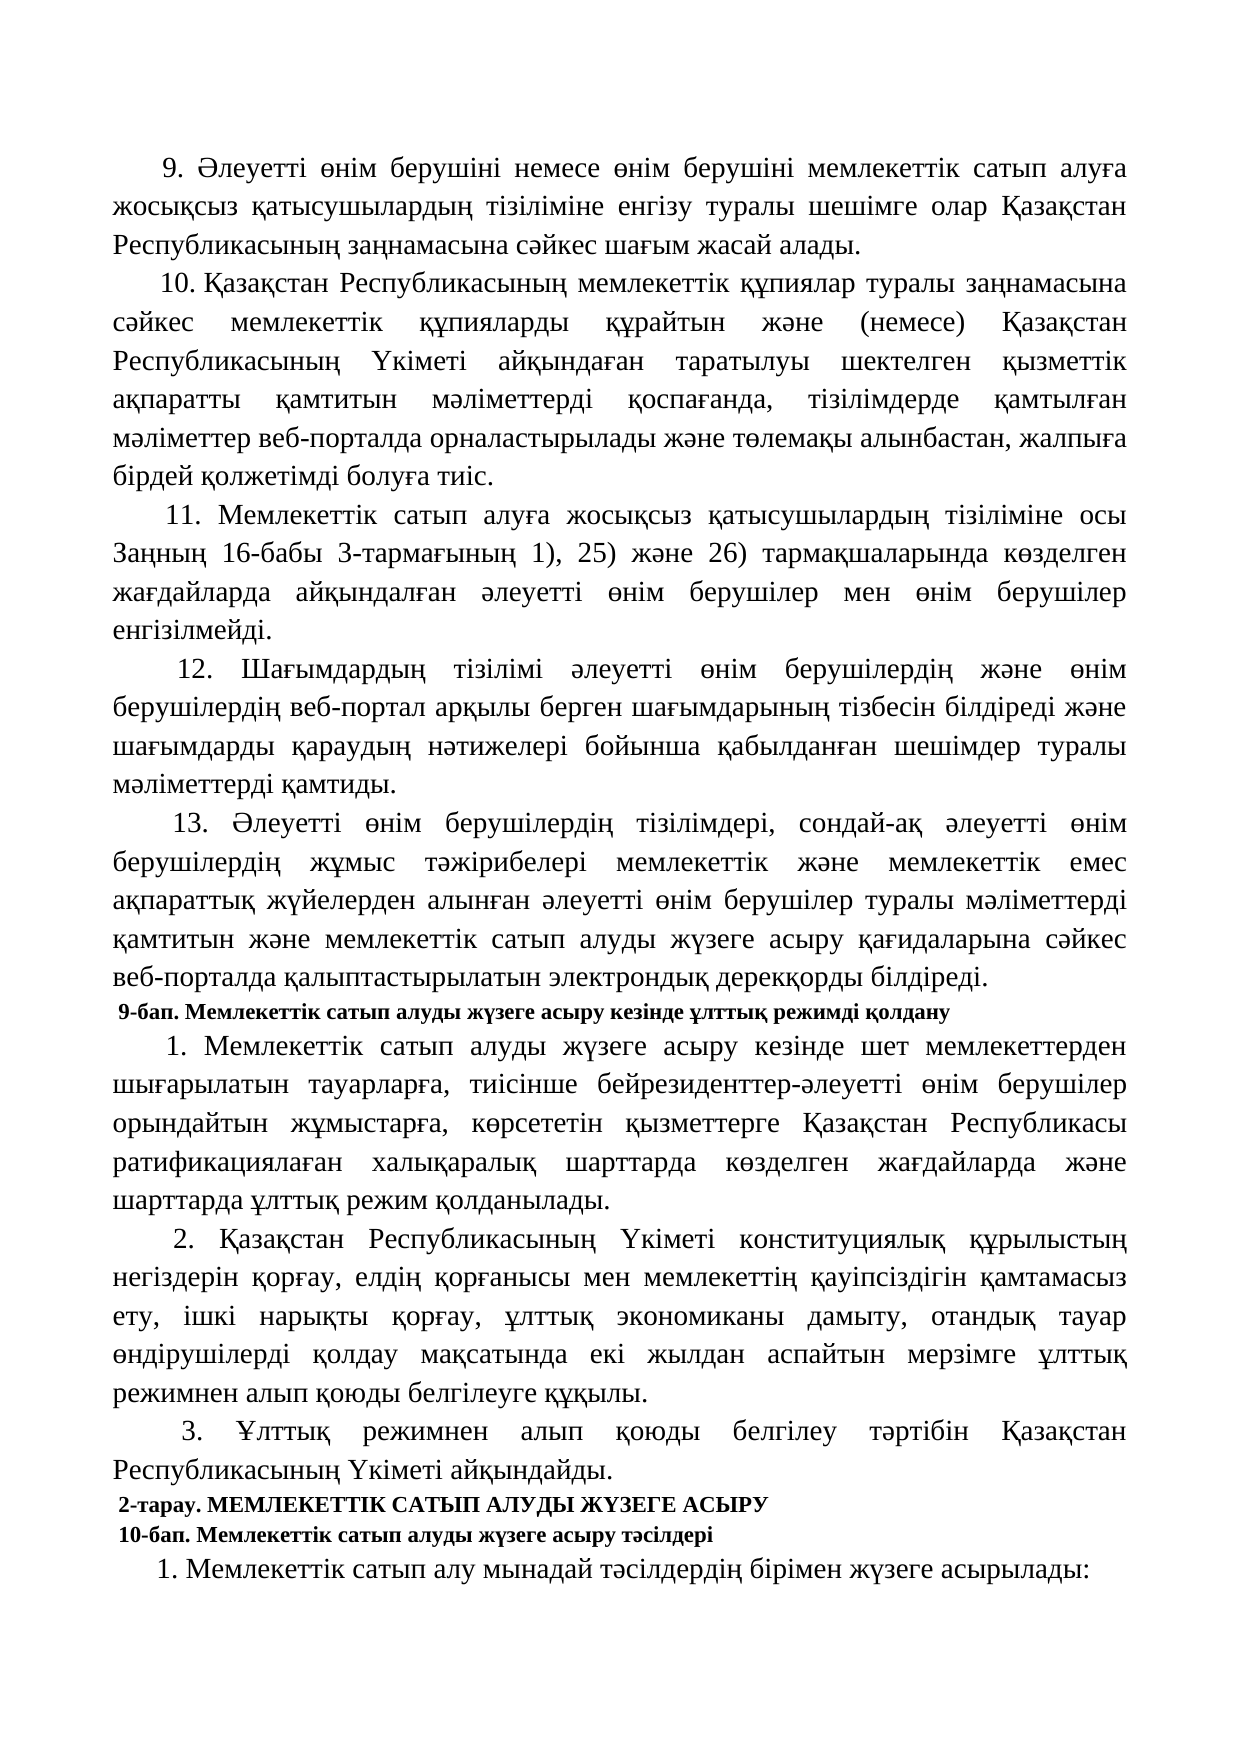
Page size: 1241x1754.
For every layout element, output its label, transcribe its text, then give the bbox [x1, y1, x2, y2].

text 3. Ұлттық режимнен алып қоюды белгілеу тәртібін Қазақстан Республикасының Үкіметі айқындайды. [112, 1413, 1128, 1486]
text 2. Қазақстан Республикасының Үкіметі конституциялық құрылыстың негіздерін қорғау, елдің қорғанысы мен мемлекеттің қауіпсіздігін қамтамасыз ету, ішкі нарықты қорғау, ұлттық экономиканы дамыту, отандық тауар өндірушілерді қолдау мақсатында екі жылдан аспайтын мерзімге ұлттық режимнен алып қоюды белгілеуге құқылы. [112, 1221, 1128, 1408]
text 2-тарау. МЕМЛЕКЕТТІК САТЫП АЛУДЫ ЖҮЗЕГЕ АСЫРУ [112, 1491, 1128, 1517]
text 9. Әлеуетті өнім берушіні немесе өнім берушіні мемлекеттік сатып алуға жосықсыз қатысушылардың тізіліміне енгізу туралы шешімге олар Қазақстан Республикасының заңнамасына сәйкес шағым жасай алады. [112, 150, 1128, 261]
text 9-бап. Мемлекеттік сатып алуды жүзеге асыру кезінде ұлттық режимді қолдану [112, 998, 1128, 1024]
text 13. Әлеуетті өнім берушілердің тізілімдері, сондай-ақ әлеуетті өнім берушілердің жұмыс тәжірибелері мемлекеттік және мемлекеттік емес ақпараттық жүйелерден алынған әлеуетті өнім берушілер туралы мәліметтерді қамтитын және мемлекеттік сатып алуды жүзеге асыру қағидаларына сәйкес веб-порталда қалыптастырылатын электрондық дерекқорды білдіреді. [112, 805, 1128, 993]
text 12. Шағымдардың тізілімі әлеуетті өнім берушілердің және өнім берушілердің веб-портал арқылы берген шағымдарының тізбесін білдіреді және шағымдарды қараудың нәтижелері бойынша қабылданған шешімдер туралы мәліметтерді қамтиды. [112, 651, 1128, 800]
text 10. Қазақстан Республикасының мемлекеттік құпиялар туралы заңнамасына сәйкес мемлекеттік құпияларды құрайтын және (немесе) Қазақстан Республикасының Үкіметі айқындаған таратылуы шектелген қызметтік ақпаратты қамтитын мәліметтерді қоспағанда, тізілімдерде қамтылған мәліметтер веб-порталда орналастырылады және төлемақы алынбастан, жалпыға бірдей қолжетімді болуға тиіс. [112, 266, 1128, 492]
text 1. Мемлекеттік сатып алуды жүзеге асыру кезінде шет мемлекеттерден шығарылатын тауарларға, тиісінше бейрезиденттер-әлеуетті өнім берушілер орындайтын жұмыстарға, көрсететін қызметтерге Қазақстан Республикасы ратификациялаған халықаралық шарттарда көзделген жағдайларда және шарттарда ұлттық режим қолданылады. [112, 1028, 1128, 1216]
text 11. Мемлекеттік сатып алуға жосықсыз қатысушылардың тізіліміне осы Заңның 16-бабы 3-тармағының 1), 25) және 26) тармақшаларында көзделген жағдайларда айқындалған әлеуетті өнім берушілер мен өнім берушілер енгізілмейді. [112, 497, 1128, 646]
text 10-бап. Мемлекеттік сатып алуды жүзеге асыру тәсілдері [112, 1521, 1128, 1547]
text 1. Мемлекеттік сатып алу мынадай тәсілдердің бірімен жүзеге асырылады: [112, 1551, 1128, 1584]
